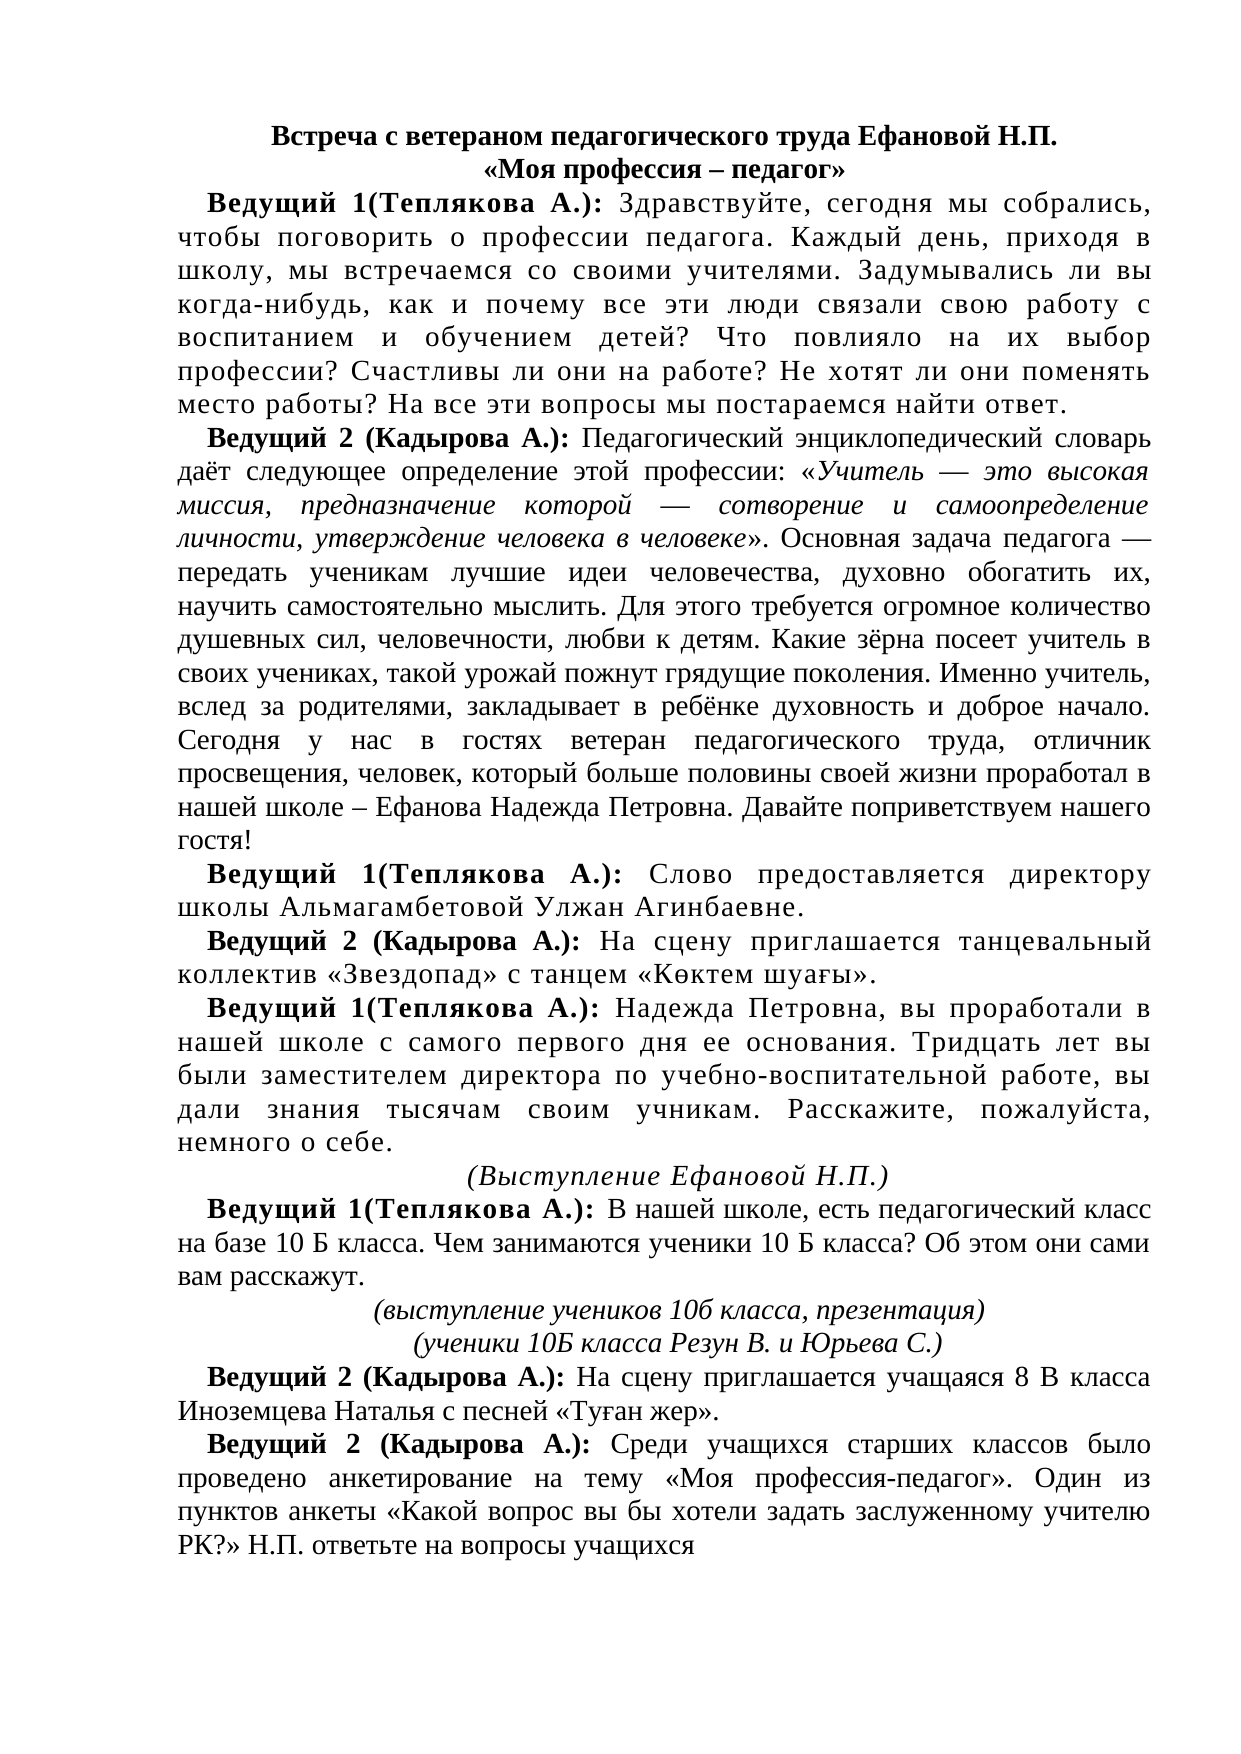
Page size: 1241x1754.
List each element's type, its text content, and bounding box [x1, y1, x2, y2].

text (выступление учеников 10б класса, презентация) [177, 1292, 1152, 1326]
text «Моя профессия – педагог» [177, 152, 1152, 185]
text (Выступление Ефановой Н.П.) [177, 1158, 1152, 1191]
text Ведущий 2 (Кадырова А.): Среди учащихся старших классов было проведено анкетирование на тему «Моя профессия-педагог». Один из пунктов анкеты «Какой вопрос вы бы хотели задать заслуженному учителю РК?» Н.П. ответьте на вопросы учащихся [177, 1426, 1152, 1560]
text (ученики 10Б класса Резун В. и Юрьева С.) [177, 1326, 1152, 1359]
text Ведущий 2 (Кадырова А.): Педагогический энциклопедический словарь даёт следующее определение этой профессии: «Учитель ― это высокая миссия, предназначение которой ― сотворение и самоопределение личности, утверждение человека в человеке». Основная задача педагога ― передать ученикам лучшие идеи человечества, духовно обогатить их, научить самостоятельно мыслить. Для этого требуется огромное количество душевных сил, человечности, любви к детям. Какие зёрна посеет учитель в своих учениках, такой урожай пожнут грядущие поколения. Именно учитель, вслед за родителями, закладывает в ребёнке духовность и доброе начало. Сегодня у нас в гостях ветеран педагогического труда, отличник просвещения, человек, который больше половины своей жизни проработал в нашей школе – Ефанова Надежда Петровна. Давайте поприветствуем нашего гостя! [177, 420, 1152, 856]
text Ведущий 1(Теплякова А.): Слово предоставляется директору школы Альмагамбетовой Улжан Агинбаевне. [177, 856, 1152, 923]
text Встреча с ветераном педагогического труда Ефановой Н.П. [177, 118, 1152, 152]
text Ведущий 1(Теплякова А.): Здравствуйте, сегодня мы собрались, чтобы поговорить о профессии педагога. Каждый день, приходя в школу, мы встречаемся со своими учителями. Задумывались ли вы когда-нибудь, как и почему все эти люди связали свою работу с воспитанием и обучением детей? Что повлияло на их выбор профессии? Счастливы ли они на работе? Не хотят ли они поменять место работы? На все эти вопросы мы постараемся найти ответ. [177, 185, 1152, 420]
text Ведущий 1(Теплякова А.): Надежда Петровна, вы проработали в нашей школе с самого первого дня ее основания. Тридцать лет вы были заместителем директора по учебно-воспитательной работе, вы дали знания тысячам своим учникам. Расскажите, пожалуйста, немного о себе. [177, 990, 1152, 1158]
text Ведущий 2 (Кадырова А.): На сцену приглашается танцевальный коллектив «Звездопад» с танцем «Көктем шуағы». [177, 923, 1152, 990]
text Ведущий 1(Теплякова А.): В нашей школе, есть педагогический класс на базе 10 Б класса. Чем занимаются ученики 10 Б класса? Об этом они сами вам расскажут. [177, 1191, 1152, 1292]
text Ведущий 2 (Кадырова А.): На сцену приглашается учащаяся 8 В класса Иноземцева Наталья с песней «Туған жер». [177, 1359, 1152, 1426]
